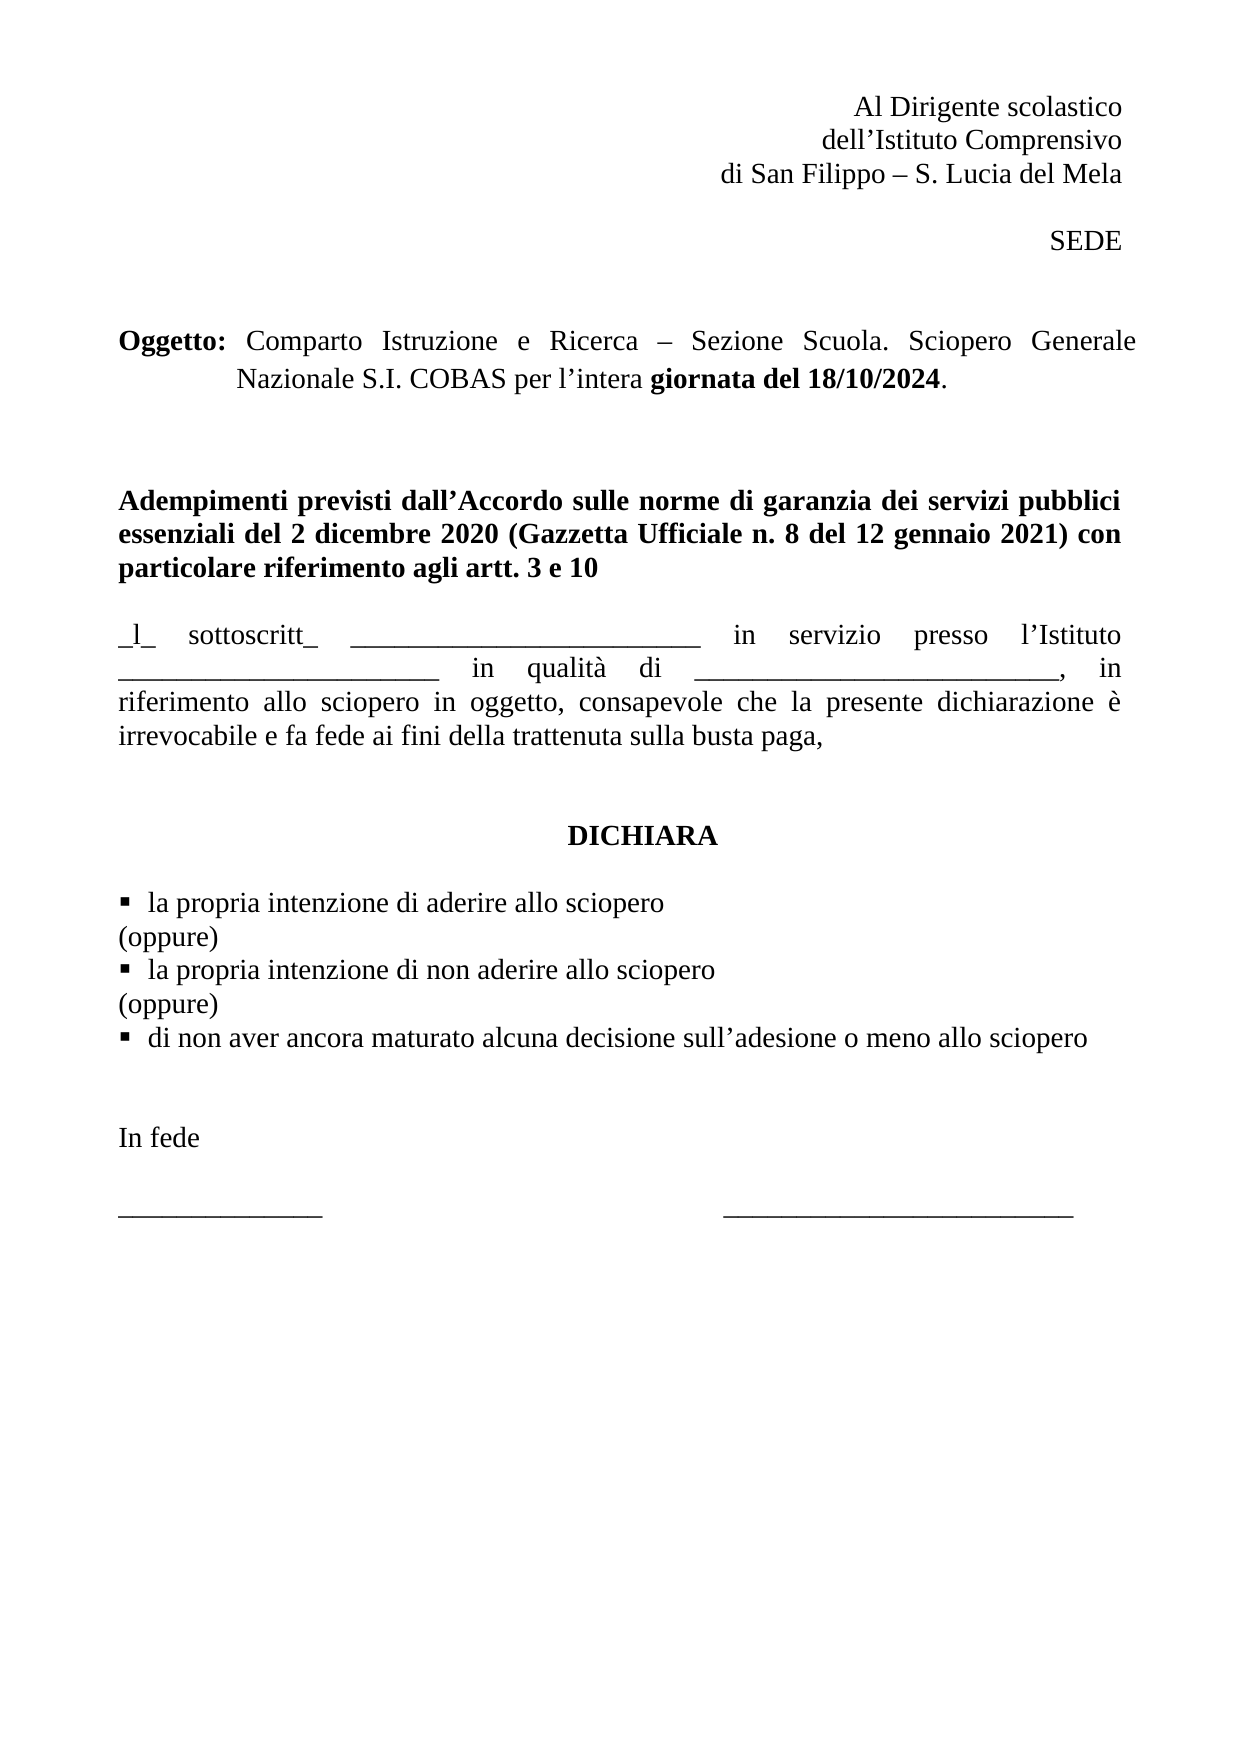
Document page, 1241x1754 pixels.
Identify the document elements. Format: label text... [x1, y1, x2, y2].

list la propria intenzione di aderire allo sciopero [118, 885, 1167, 919]
text (oppure) [118, 986, 1167, 1020]
list di non aver ancora maturato alcuna decisione sull’adesione o meno allo sciopero [118, 1020, 1167, 1053]
text Oggetto: Comparto Istruzione e Ricerca – Sezione Scuola. Sciopero Generale Nazionale S.I. COBAS per l’intera giornata del 18/10/2024. [118, 323, 1137, 395]
text Al Dirigente scolastico [118, 89, 1122, 122]
text SEDE [118, 223, 1122, 256]
list la propria intenzione di non aderire allo sciopero [118, 952, 1167, 986]
text (oppure) [118, 919, 1167, 952]
text di San Filippo – S. Lucia del Mela [118, 156, 1122, 189]
text _l_ sottoscritt_ ________________________ in servizio presso l’Istituto ______________________ in qualità di _________________________, in riferimento allo sciopero in oggetto, consapevole che la presente dichiarazione è irrevocabile e fa fede ai fini della trattenuta sulla busta paga, [118, 617, 1122, 751]
text ______________ ________________________ [118, 1187, 1122, 1221]
text DICHIARA [118, 818, 1167, 852]
text Adempimenti previsti dall’Accordo sulle norme di garanzia dei servizi pubblici essenziali del 2 dicembre 2020 (Gazzetta Ufficiale n. 8 del 12 gennaio 2021) con particolare riferimento agli artt. 3 e 10 [118, 483, 1122, 583]
text In fede [118, 1120, 1167, 1154]
text dell’Istituto Comprensivo [118, 122, 1122, 156]
